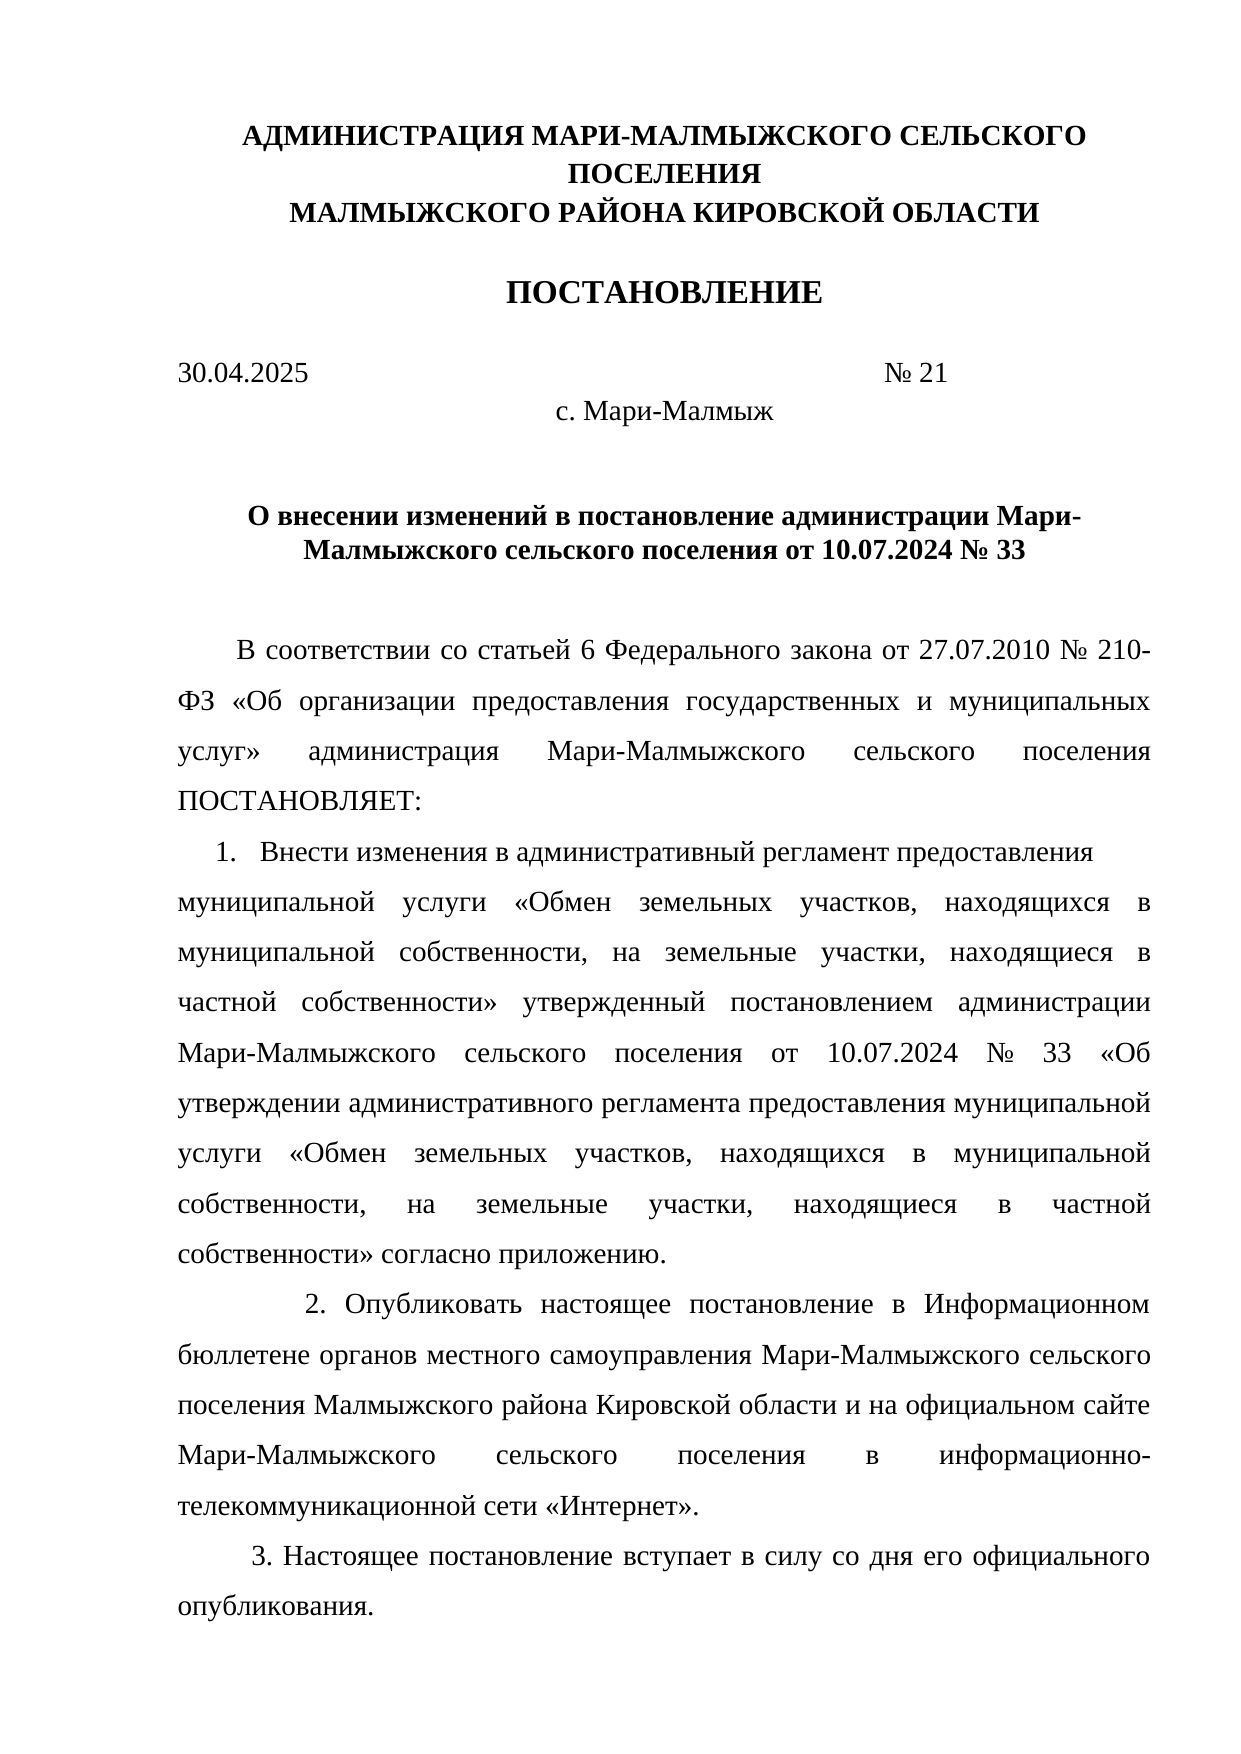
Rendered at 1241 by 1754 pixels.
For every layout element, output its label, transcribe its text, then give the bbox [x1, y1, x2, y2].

text 30.04.2025 № 21 [177, 355, 1152, 388]
text В соответствии со статьей 6 Федерального закона от 27.07.2010 № 210-ФЗ «Об организации предоставления государственных и муниципальных услуг» администрация Мари-Малмыжского сельского поселения ПОСТАНОВЛЯЕТ: [177, 632, 1152, 817]
text ПОСТАНОВЛЕНИЕ [177, 272, 1152, 311]
text О внесении изменений в постановление администрации Мари-Малмыжского сельского поселения от 10.07.2024 № 33 [177, 498, 1152, 565]
text АДМИНИСТРАЦИЯ МАРИ-МАЛМЫЖСКОГО СЕЛЬСКОГО ПОСЕЛЕНИЯ [177, 118, 1152, 190]
text МАЛМЫЖСКОГО РАЙОНА КИРОВСКОЙ ОБЛАСТИ [177, 195, 1152, 229]
text 3. Настоящее постановление вступает в силу со дня его официального опубликования. [177, 1538, 1152, 1622]
text 2. Опубликовать настоящее постановление в Информационном бюллетене органов местного самоуправления Мари-Малмыжского сельского поселения Малмыжского района Кировской области и на официальном сайте Мари-Малмыжского сельского поселения в информационно-телекоммуникационной сети «Интернет». [177, 1286, 1152, 1521]
text с. Мари-Малмыж [177, 393, 1152, 427]
list Внести изменения в административный регламент предоставления [215, 834, 1152, 867]
text муниципальной услуги «Обмен земельных участков, находящихся в муниципальной собственности, на земельные участки, находящиеся в частной собственности» утвержденный постановлением администрации Мари-Малмыжского сельского поселения от 10.07.2024 № 33 «Об утверждении административного регламента предоставления муниципальной услуги «Обмен земельных участков, находящихся в муниципальной собственности, на земельные участки, находящиеся в частной собственности» согласно приложению. [177, 884, 1152, 1270]
